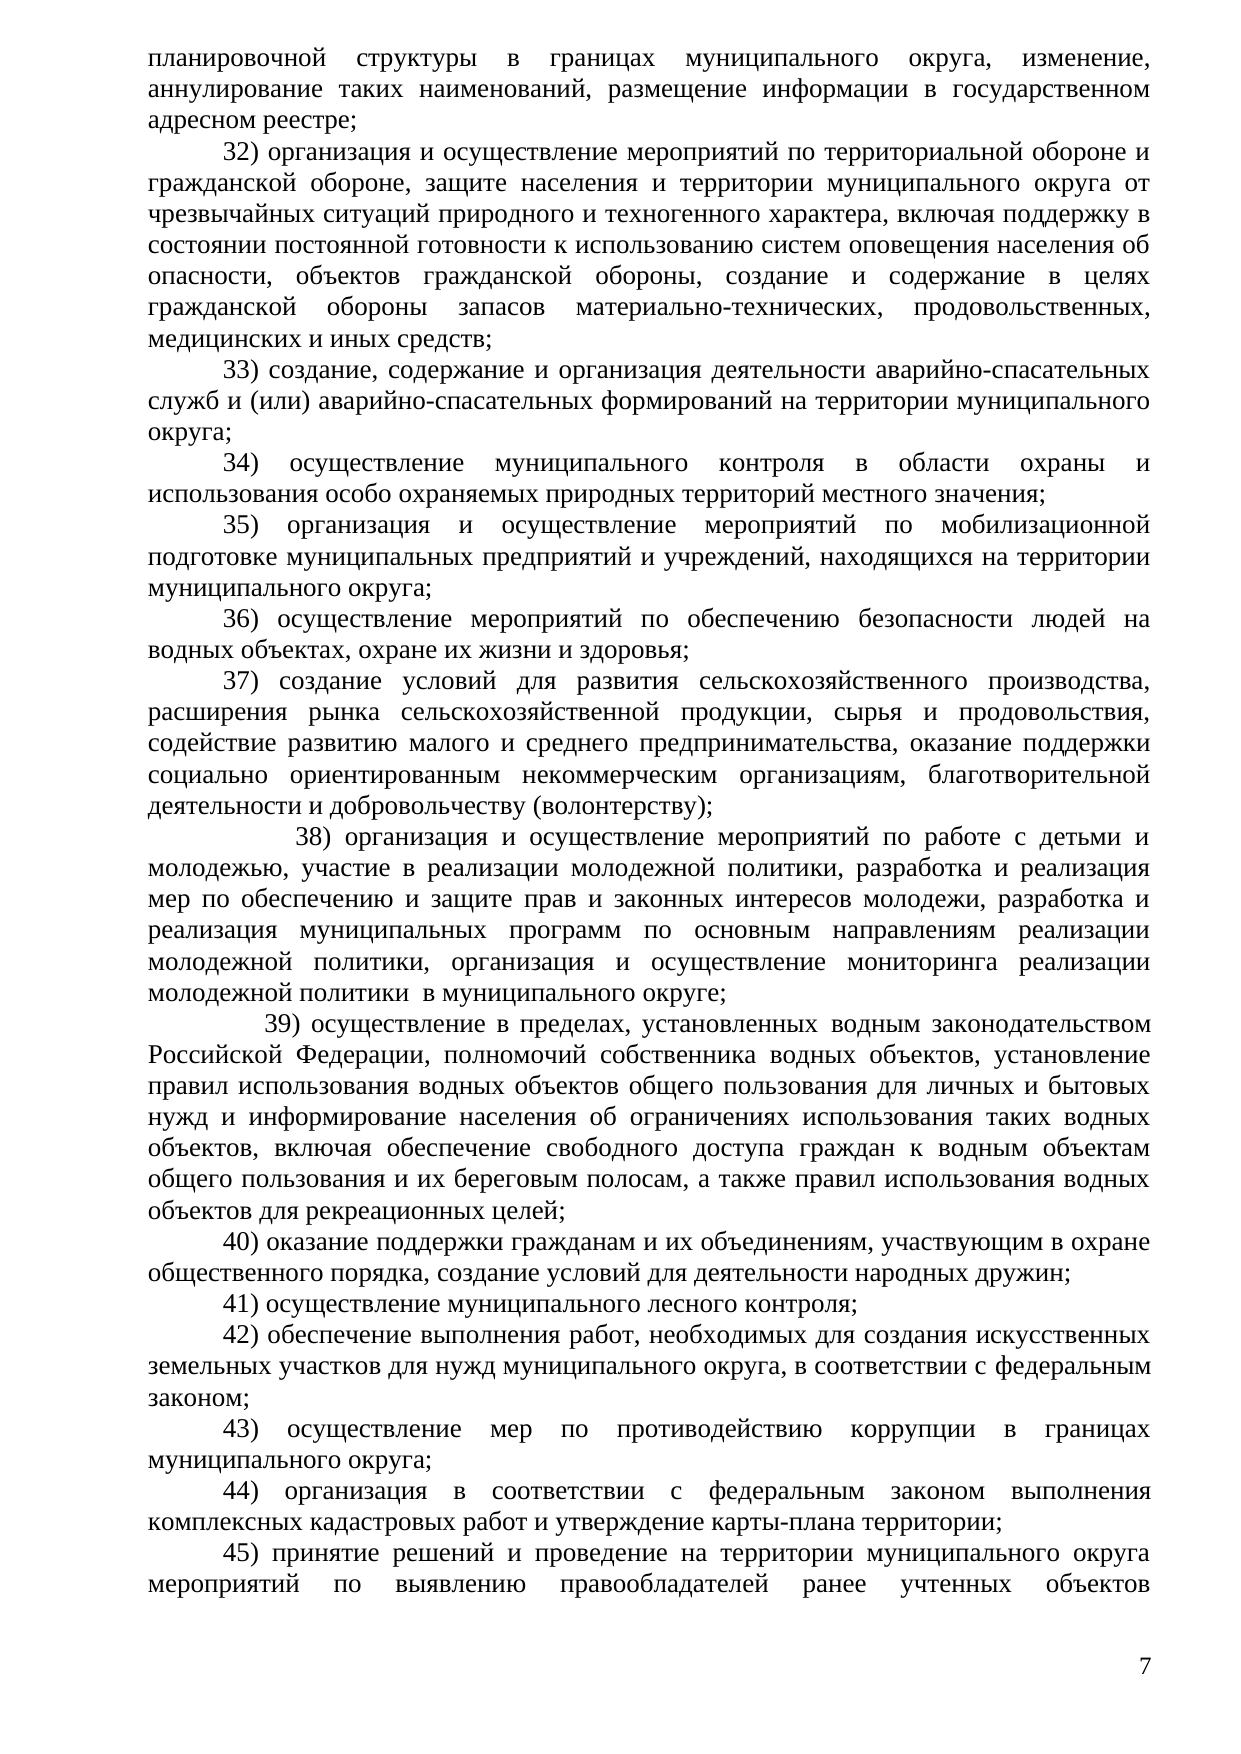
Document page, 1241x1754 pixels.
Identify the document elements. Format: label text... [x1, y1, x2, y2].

text 37) создание условий для развития сельскохозяйственного производства, расширения рынка сельскохозяйственной продукции, сырья и продовольствия, содействие развитию малого и среднего предпринимательства, оказание поддержки социально ориентированным некоммерческим организациям, благотворительной деятельности и добровольчеству (волонтерству); [148, 664, 1152, 820]
text 38) организация и осуществление мероприятий по работе с детьми и молодежью, участие в реализации молодежной политики, разработка и реализация мер по обеспечению и защите прав и законных интересов молодежи, разработка и реализация муниципальных программ по основным направлениям реализации молодежной политики, организация и осуществление мониторинга реализации молодежной политики в муниципального округе; [148, 820, 1152, 1007]
text 36) осуществление мероприятий по обеспечению безопасности людей на водных объектах, охране их жизни и здоровья; [148, 602, 1152, 664]
text 34) осуществление муниципального контроля в области охраны и использования особо охраняемых природных территорий местного значения; [148, 446, 1152, 508]
text 43) осуществление мер по противодействию коррупции в границах муниципального округа; [148, 1412, 1152, 1474]
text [148, 41, 1152, 135]
text 35) организация и осуществление мероприятий по мобилизационной подготовке муниципальных предприятий и учреждений, находящихся на территории муниципального округа; [148, 508, 1152, 602]
text 33) создание, содержание и организация деятельности аварийно-спасательных служб и (или) аварийно-спасательных формирований на территории муниципального округа; [148, 353, 1152, 446]
text 39) осуществление в пределах, установленных водным законодательством Российской Федерации, полномочий собственника водных объектов, установление правил использования водных объектов общего пользования для личных и бытовых нужд и информирование населения об ограничениях использования таких водных объектов, включая обеспечение свободного доступа граждан к водным объектам общего пользования и их береговым полосам, а также правил использования водных объектов для рекреационных целей; [148, 1007, 1152, 1225]
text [148, 1536, 1152, 1599]
text 32) организация и осуществление мероприятий по территориальной обороне и гражданской обороне, защите населения и территории муниципального округа от чрезвычайных ситуаций природного и техногенного характера, включая поддержку в состоянии постоянной готовности к использованию систем оповещения населения об опасности, объектов гражданской обороны, создание и содержание в целях гражданской обороны запасов материально-технических, продовольственных, медицинских и иных средств; [148, 135, 1152, 353]
text 40) оказание поддержки гражданам и их объединениям, участвующим в охране общественного порядка, создание условий для деятельности народных дружин; [148, 1225, 1152, 1287]
text 42) обеспечение выполнения работ, необходимых для создания искусственных земельных участков для нужд муниципального округа, в соответствии с федеральным законом; [148, 1318, 1152, 1412]
text 41) осуществление муниципального лесного контроля; [148, 1287, 1152, 1318]
text 44) организация в соответствии с федеральным законом выполнения комплексных кадастровых работ и утверждение карты-плана территории; [148, 1474, 1152, 1536]
